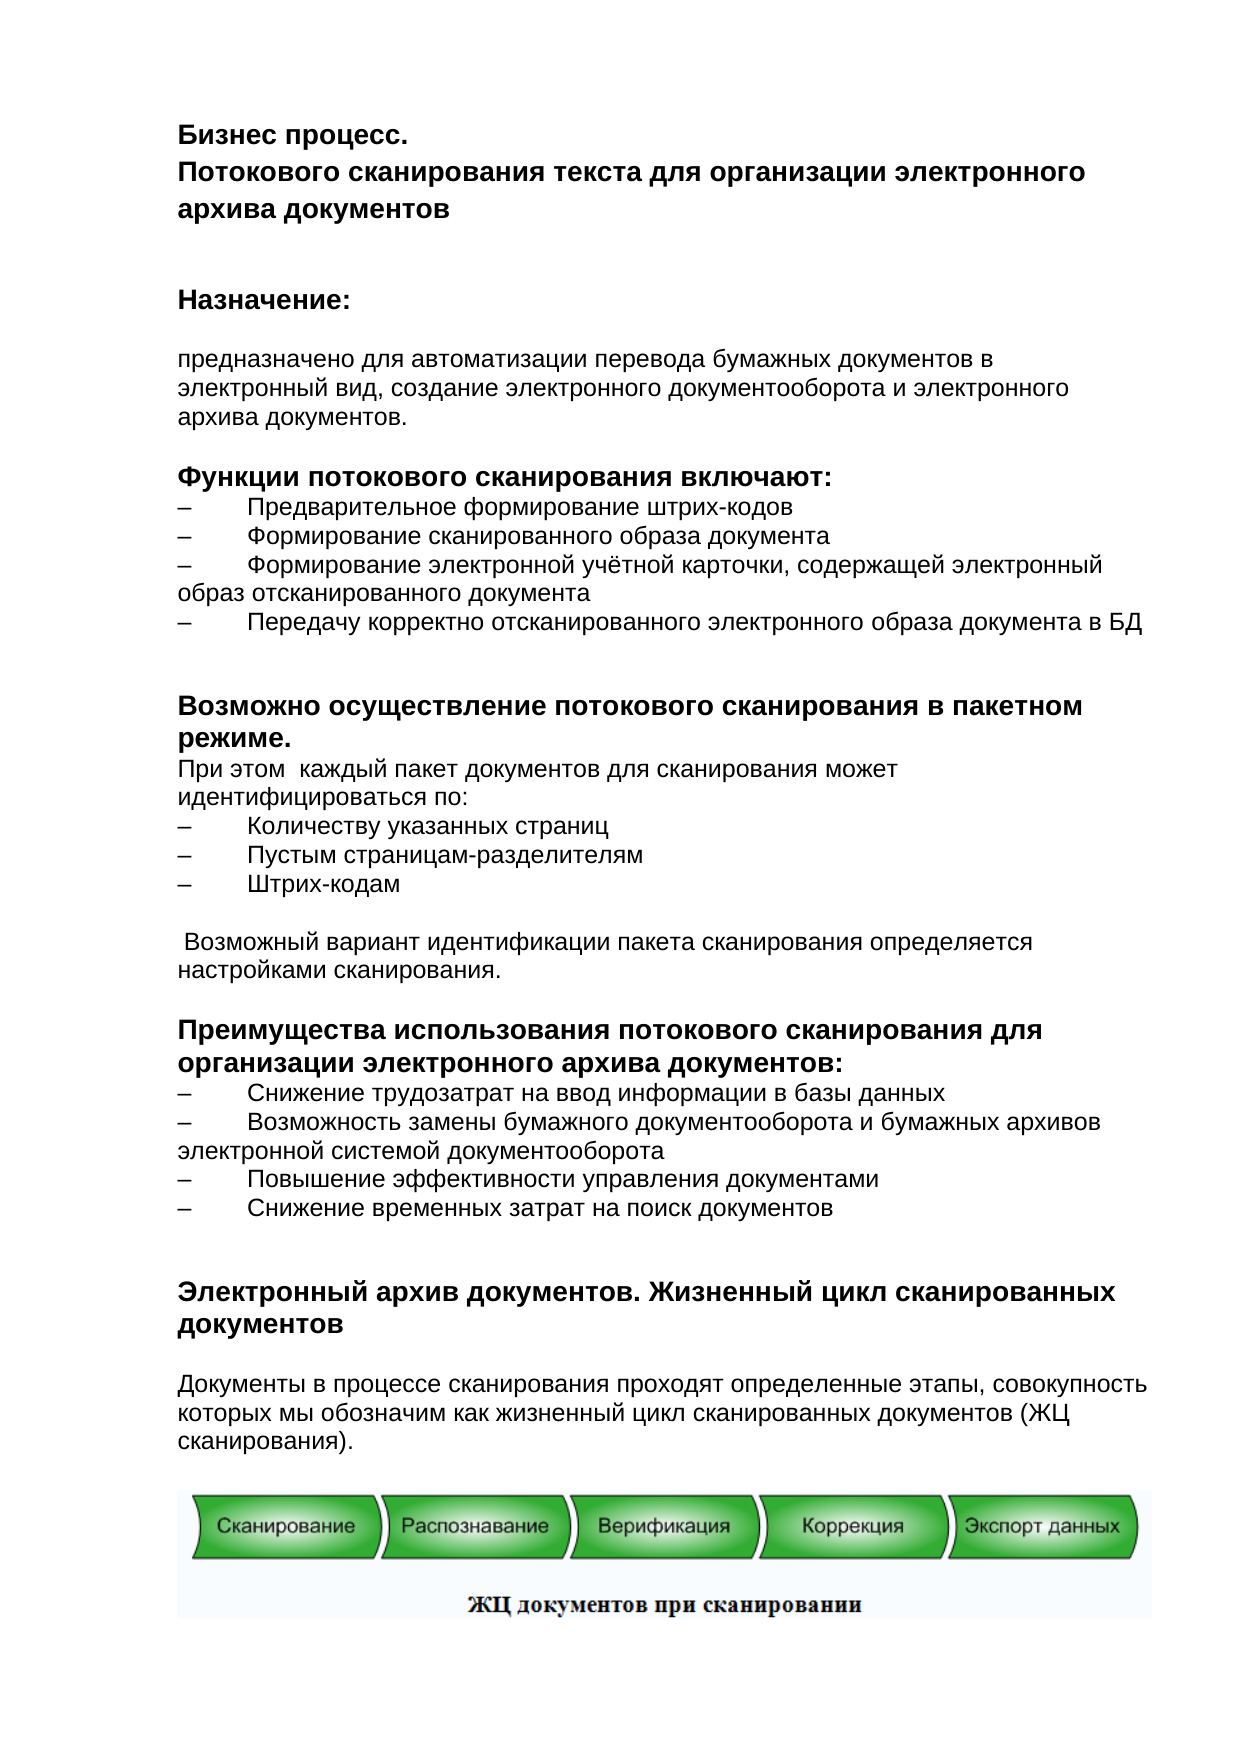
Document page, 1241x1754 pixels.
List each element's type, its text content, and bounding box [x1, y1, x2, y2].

text – Снижение временных затрат на поиск документов [177, 1193, 1152, 1222]
text – Повышение эффективности управления документами [177, 1164, 1152, 1193]
text – Количеству указанных страниц [177, 811, 1152, 840]
text – Формирование сканированного образа документа [177, 521, 1152, 549]
text Документы в процессе сканирования проходят определенные этапы, совокупность которых мы обозначим как жизненный цикл сканированных документов (ЖЦ сканирования). [177, 1369, 1152, 1455]
text При этом каждый пакет документов для сканирования может идентифицироваться по: [177, 754, 1152, 811]
text – Возможность замены бумажного документооборота и бумажных архивов электронной системой документооборота [177, 1107, 1152, 1164]
text – Формирование электронной учётной карточки, содержащей электронный образ отсканированного документа [177, 549, 1152, 607]
text Бизнес процесс. [177, 118, 1152, 151]
text – Штрих-кодам [177, 869, 1152, 897]
text Преимущества использования потокового сканирования для организации электронного архива документов: [177, 1013, 1152, 1078]
text Электронный архив документов. Жизненный цикл сканированных документов [177, 1275, 1152, 1340]
text Возможно осуществление потокового сканирования в пакетном режиме. [177, 689, 1152, 754]
text Возможный вариант идентификации пакета сканирования определяется настройками сканирования. [177, 927, 1152, 984]
text Назначение: [177, 283, 1152, 315]
text – Пустым страницам-разделителям [177, 840, 1152, 869]
text – Передачу корректно отсканированного электронного образа документа в БД [177, 607, 1152, 636]
text предназначено для автоматизации перевода бумажных документов в электронный вид, создание электронного документооборота и электронного архива документов. [177, 344, 1152, 431]
text – Предварительное формирование штрих-кодов [177, 492, 1152, 521]
text Потокового сканирования текста для организации электронного архива документов [177, 155, 1152, 225]
text – Снижение трудозатрат на ввод информации в базы данных [177, 1078, 1152, 1107]
text Функции потокового сканирования включают: [177, 460, 1152, 492]
picture [177, 1484, 1152, 1634]
